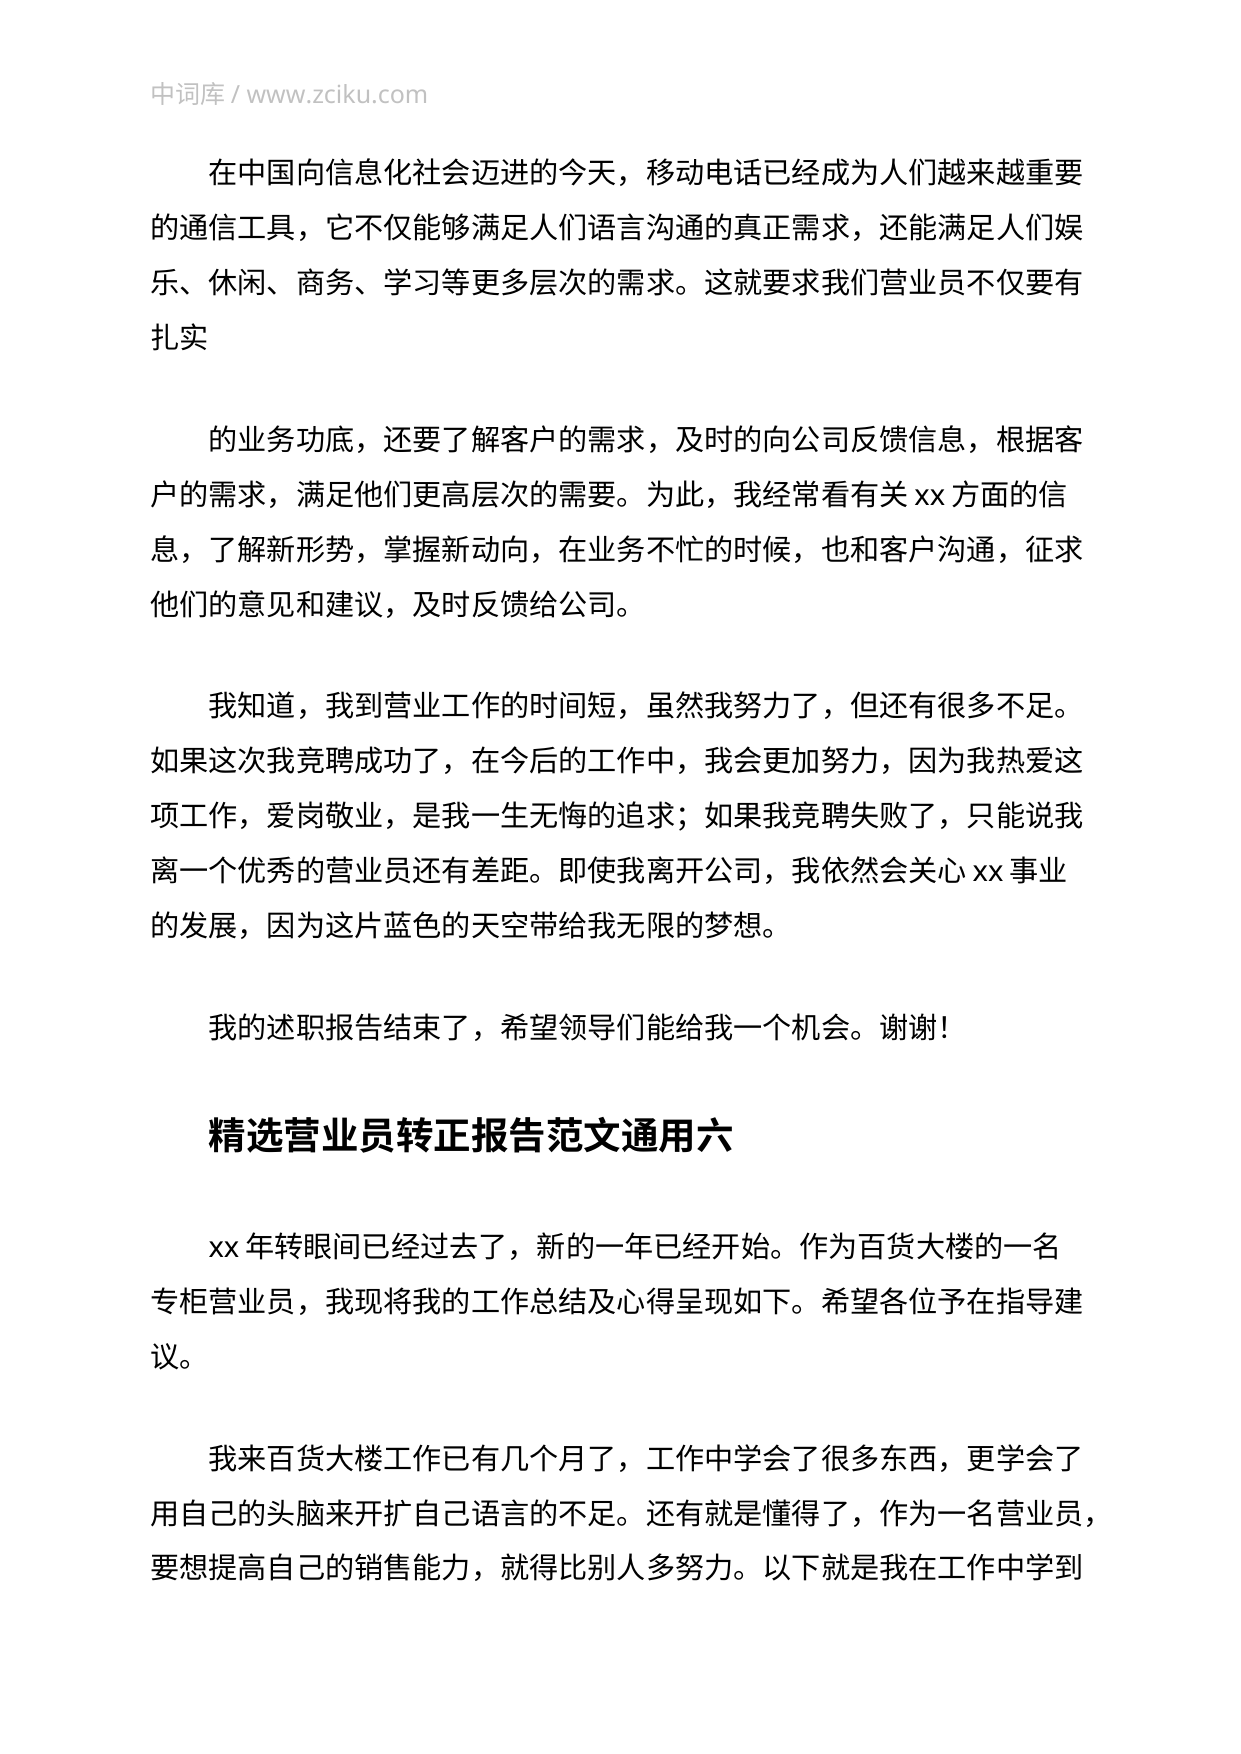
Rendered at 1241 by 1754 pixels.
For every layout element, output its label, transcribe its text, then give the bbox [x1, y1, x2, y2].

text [150, 1435, 1090, 1587]
text 我的述职报告结束了，希望领导们能给我一个机会。谢谢！ [150, 1004, 1090, 1047]
text 的业务功底，还要了解客户的需求，及时的向公司反馈信息，根据客户的需求，满足他们更高层次的需要。为此，我经常看有关xx方面的信息，了解新形势，掌握新动向，在业务不忙的时候，也和客户沟通，征求他们的意见和建议，及时反馈给公司。 [150, 416, 1090, 623]
text 我知道，我到营业工作的时间短，虽然我努力了，但还有很多不足。如果这次我竞聘成功了，在今后的工作中，我会更加努力，因为我热爱这项工作，爱岗敬业，是我一生无悔的追求；如果我竞聘失败了，只能说我离一个优秀的营业员还有差距。即使我离开公司，我依然会关心xx事业的发展，因为这片蓝色的天空带给我无限的梦想。 [150, 683, 1090, 945]
text 在中国向信息化社会迈进的今天，移动电话已经成为人们越来越重要的通信工具，它不仅能够满足人们语言沟通的真正需求，还能满足人们娱乐、休闲、商务、学习等更多层次的需求。这就要求我们营业员不仅要有扎实 [150, 150, 1090, 357]
text 精选营业员转正报告范文通用六 [150, 1106, 1090, 1161]
text xx年转眼间已经过去了，新的一年已经开始。作为百货大楼的一名专柜营业员，我现将我的工作总结及心得呈现如下。希望各位予在指导建议。 [150, 1224, 1090, 1376]
